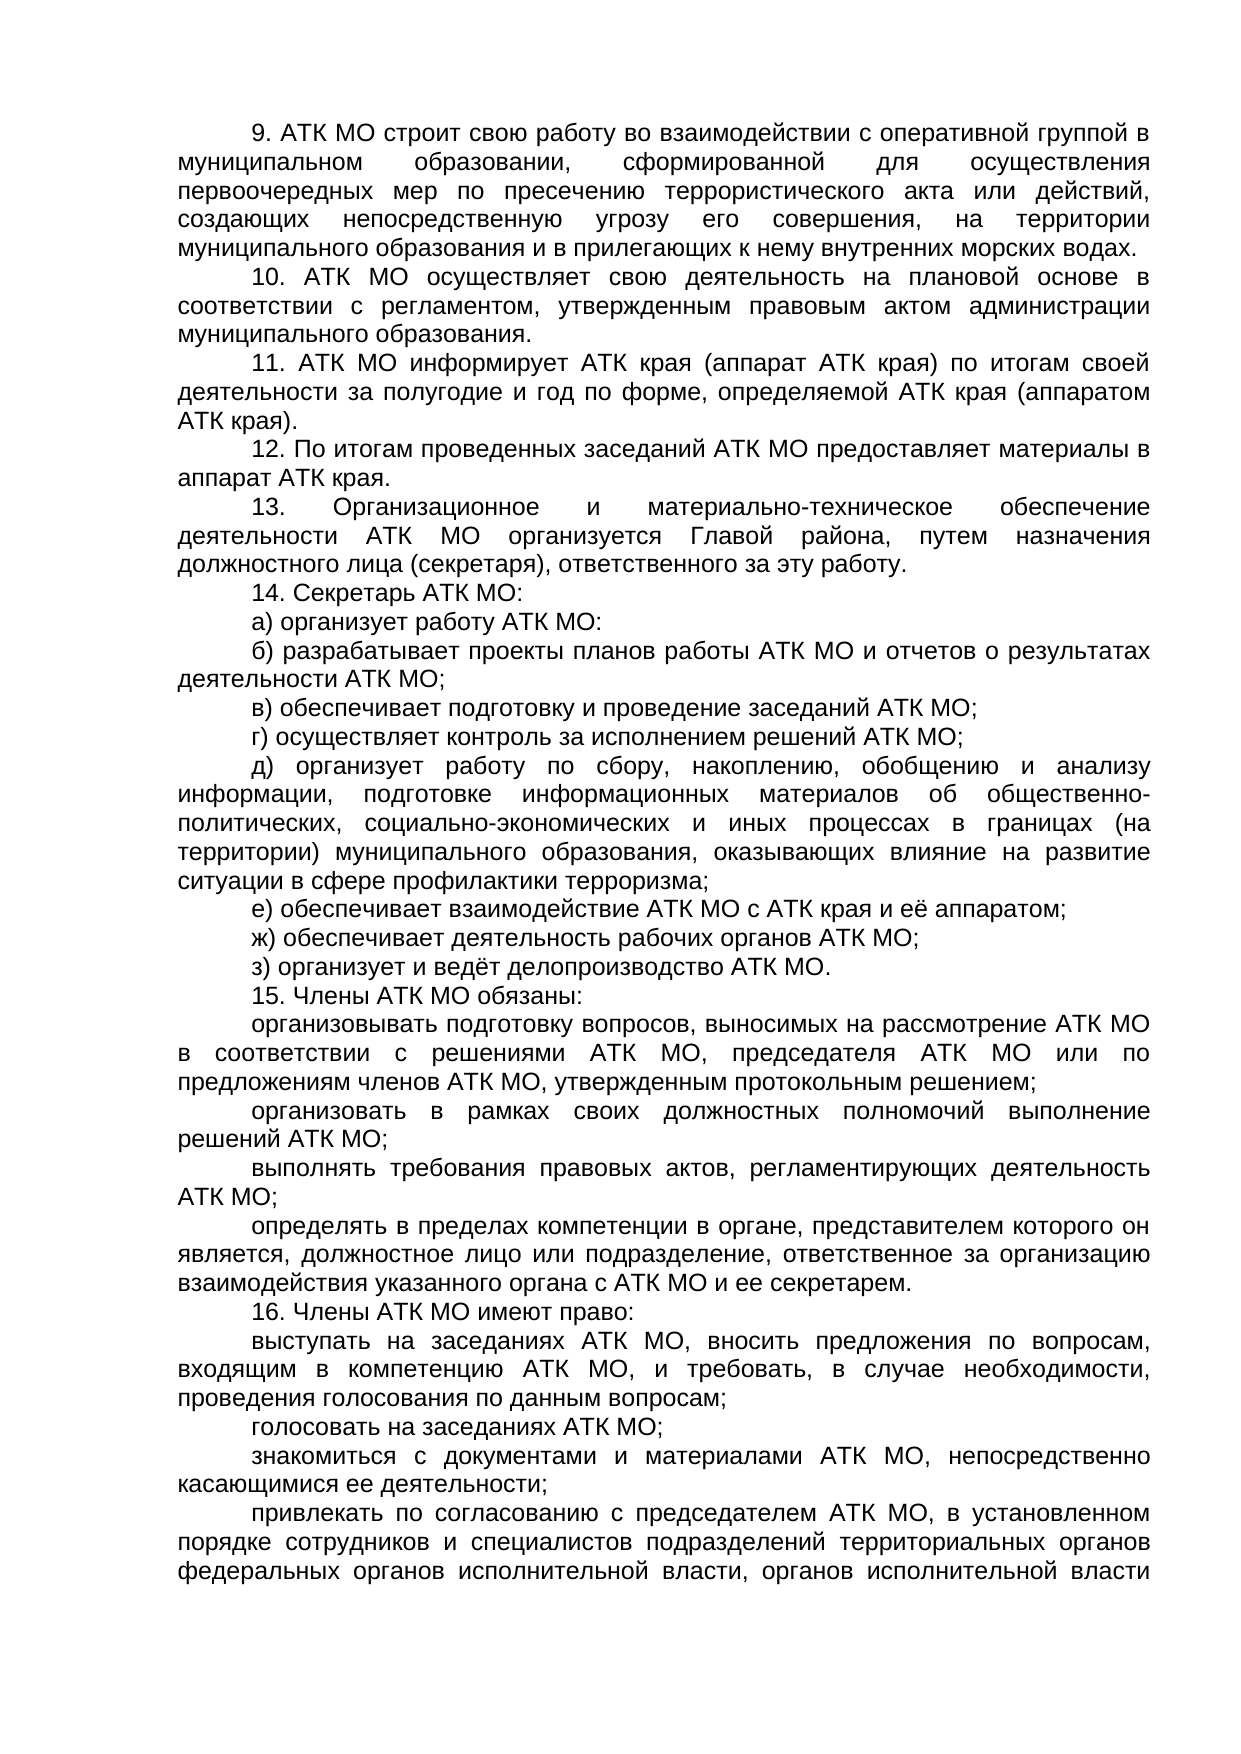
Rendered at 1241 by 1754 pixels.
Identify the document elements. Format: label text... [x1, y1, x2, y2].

text 13. Организационное и материально-техническое обеспечение деятельности АТК МО организуется Главой района, путем назначения должностного лица (секретаря), ответственного за эту работу. [177, 492, 1152, 578]
text голосовать на заседаниях АТК МО; [177, 1412, 1152, 1441]
text выступать на заседаниях АТК МО, вносить предложения по вопросам, входящим в компетенцию АТК МО, и требовать, в случае необходимости, проведения голосования по данным вопросам; [177, 1326, 1152, 1412]
text организовывать подготовку вопросов, выносимых на рассмотрение АТК МО в соответствии с решениями АТК МО, председателя АТК МО или по предложениям членов АТК МО, утвержденным протокольным решением; [177, 1009, 1152, 1096]
text а) организует работу АТК МО: [177, 607, 1152, 636]
text 12. По итогам проведенных заседаний АТК МО предоставляет материалы в аппарат АТК края. [177, 434, 1152, 492]
text е) обеспечивает взаимодействие АТК МО с АТК края и её аппаратом; [177, 894, 1152, 923]
text з) организует и ведёт делопроизводство АТК МО. [177, 952, 1152, 981]
text 16. Члены АТК МО имеют право: [177, 1297, 1152, 1326]
text определять в пределах компетенции в органе, представителем которого он является, должностное лицо или подразделение, ответственное за организацию взаимодействия указанного органа с АТК МО и ее секретарем. [177, 1211, 1152, 1297]
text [177, 1498, 1152, 1584]
text б) разрабатывает проекты планов работы АТК МО и отчетов о результатах деятельности АТК МО; [177, 636, 1152, 693]
text 9. АТК МО строит свою работу во взаимодействии с оперативной группой в муниципальном образовании, сформированной для осуществления первоочередных мер по пресечению террористического акта или действий, создающих непосредственную угрозу его совершения, на территории муниципального образования и в прилегающих к нему внутренних морских водах. [177, 118, 1152, 262]
text знакомиться с документами и материалами АТК МО, непосредственно касающимися ее деятельности; [177, 1441, 1152, 1498]
text 15. Члены АТК МО обязаны: [177, 981, 1152, 1009]
text 11. АТК МО информирует АТК края (аппарат АТК края) по итогам своей деятельности за полугодие и год по форме, определяемой АТК края (аппаратом АТК края). [177, 348, 1152, 434]
text ж) обеспечивает деятельность рабочих органов АТК МО; [177, 923, 1152, 952]
text в) обеспечивает подготовку и проведение заседаний АТК МО; [177, 693, 1152, 722]
text 14. Секретарь АТК МО: [177, 578, 1152, 607]
text выполнять требования правовых актов, регламентирующих деятельность АТК МО; [177, 1153, 1152, 1211]
text 10. АТК МО осуществляет свою деятельность на плановой основе в соответствии с регламентом, утвержденным правовым актом администрации муниципального образования. [177, 262, 1152, 348]
text д) организует работу по сбору, накоплению, обобщению и анализу информации, подготовке информационных материалов об общественно- политических, социально-экономических и иных процессах в границах (на территории) муниципального образования, оказывающих влияние на развитие ситуации в сфере профилактики терроризма; [177, 751, 1152, 894]
text организовать в рамках своих должностных полномочий выполнение решений АТК МО; [177, 1096, 1152, 1153]
text г) осуществляет контроль за исполнением решений АТК МО; [177, 722, 1152, 751]
